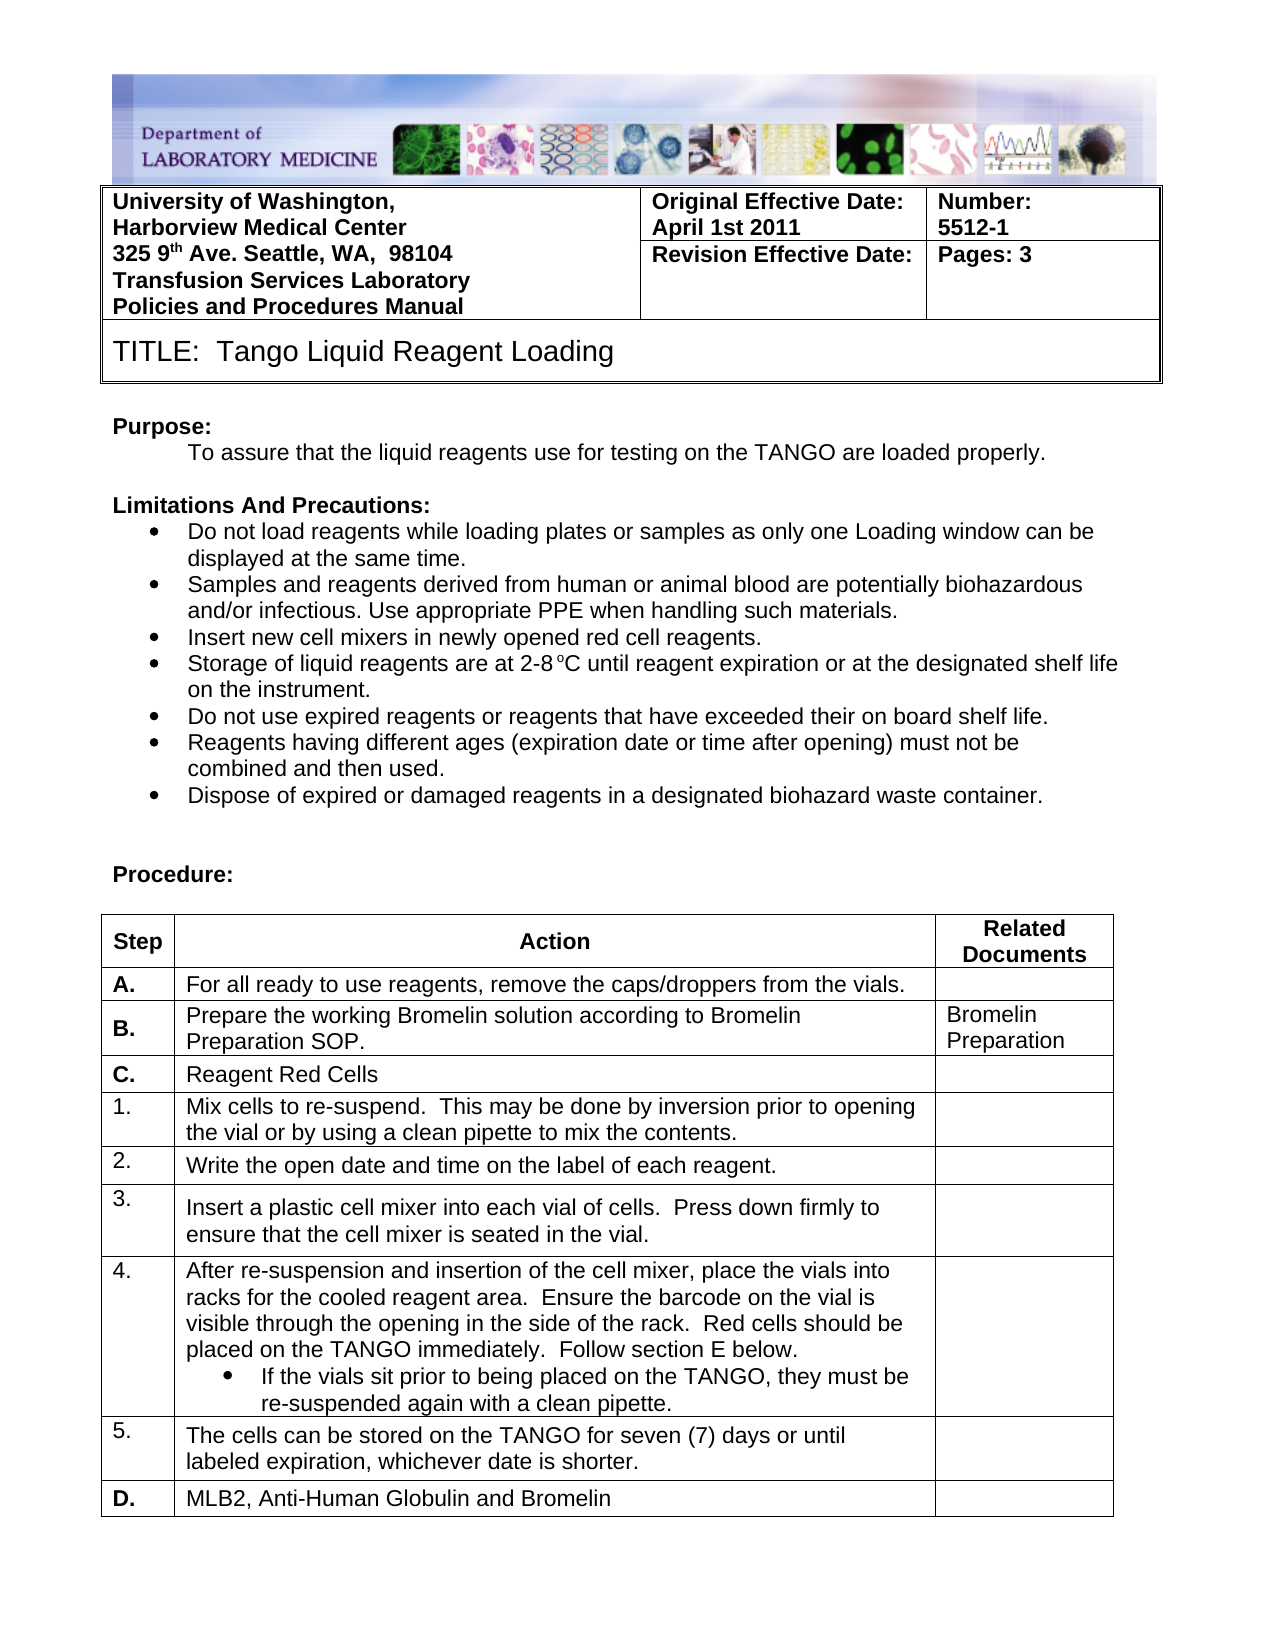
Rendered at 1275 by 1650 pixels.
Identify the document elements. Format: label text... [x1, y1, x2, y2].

table_cell Prepare the working Bromelin solution according to Bromelin Preparation SOP. [175, 1001, 935, 1055]
text Purpose: [112, 413, 1125, 439]
list Storage of liquid reagents are at 2-8 oC until reagent expiration or at the designated shelf life on the instrument. [150, 650, 1125, 703]
list Reagents having different ages (expiration date or time after opening) must not be combined and then used. [150, 729, 1125, 782]
table_cell C. [102, 1056, 174, 1092]
table_header Related Documents [936, 915, 1113, 967]
list Insert new cell mixers in newly opened red cell reagents. [150, 623, 1125, 650]
list Do not load reagents while loading plates or samples as only one Loading window can be displayed at the same time. [150, 518, 1125, 571]
table_cell 3. [102, 1185, 174, 1256]
table_cell [936, 1257, 1113, 1416]
table_cell After re-suspension and insertion of the cell mixer, place the vials into racks for the cooled reagent area. Ensure the barcode on the vial is visible through the opening in the side of the rack. Red cells should be placed on the TANGO immediately. Follow section E below. If the vials sit prior to being placed on the TANGO, they must be re-suspended again with a clean pipette. [175, 1257, 935, 1416]
table_cell Mix cells to re-suspend. This may be done by inversion prior to opening the vial or by using a clean pipette to mix the contents. [175, 1093, 935, 1146]
text To assure that the liquid reagents use for testing on the TANGO are loaded properly. [187, 439, 1125, 465]
table_cell Write the open date and time on the label of each reagent. [175, 1147, 935, 1184]
table_cell 4. [102, 1257, 174, 1416]
picture [112, 74, 1157, 185]
text Procedure: [112, 861, 1125, 887]
table_cell 5. [102, 1417, 174, 1479]
table_cell Bromelin Preparation [936, 1001, 1113, 1055]
table_cell B. [102, 1001, 174, 1055]
table_cell A. [102, 968, 174, 1000]
table_cell Reagent Red Cells [175, 1056, 935, 1092]
table_cell [936, 1093, 1113, 1146]
table_cell [936, 1147, 1113, 1184]
table_cell 2. [102, 1147, 174, 1184]
list Do not use expired reagents or reagents that have exceeded their on board shelf life. [150, 703, 1125, 729]
table_cell Insert a plastic cell mixer into each vial of cells. Press down firmly to ensure that the cell mixer is seated in the vial. [175, 1185, 935, 1256]
table_cell For all ready to use reagents, remove the caps/droppers from the vials. [175, 968, 935, 1000]
table_header Step [102, 915, 174, 967]
list Dispose of expired or damaged reagents in a designated biohazard waste container. [150, 782, 1125, 808]
table_cell The cells can be stored on the TANGO for seven (7) days or until labeled expiration, whichever date is shorter. [175, 1417, 935, 1479]
table_cell D. [102, 1481, 174, 1516]
table_cell [936, 1417, 1113, 1479]
list Limitations And Precautions: [112, 492, 1125, 518]
table_cell 1. [102, 1093, 174, 1146]
table_header Action [175, 915, 935, 967]
table_cell MLB2, Anti-Human Globulin and Bromelin [175, 1481, 935, 1516]
table_cell [936, 1481, 1113, 1516]
table_cell [936, 1185, 1113, 1256]
table_cell [936, 1056, 1113, 1092]
list Samples and reagents derived from human or animal blood are potentially biohazardous and/or infectious. Use appropriate PPE when handling such materials. [150, 571, 1125, 623]
table_cell [936, 968, 1113, 1000]
